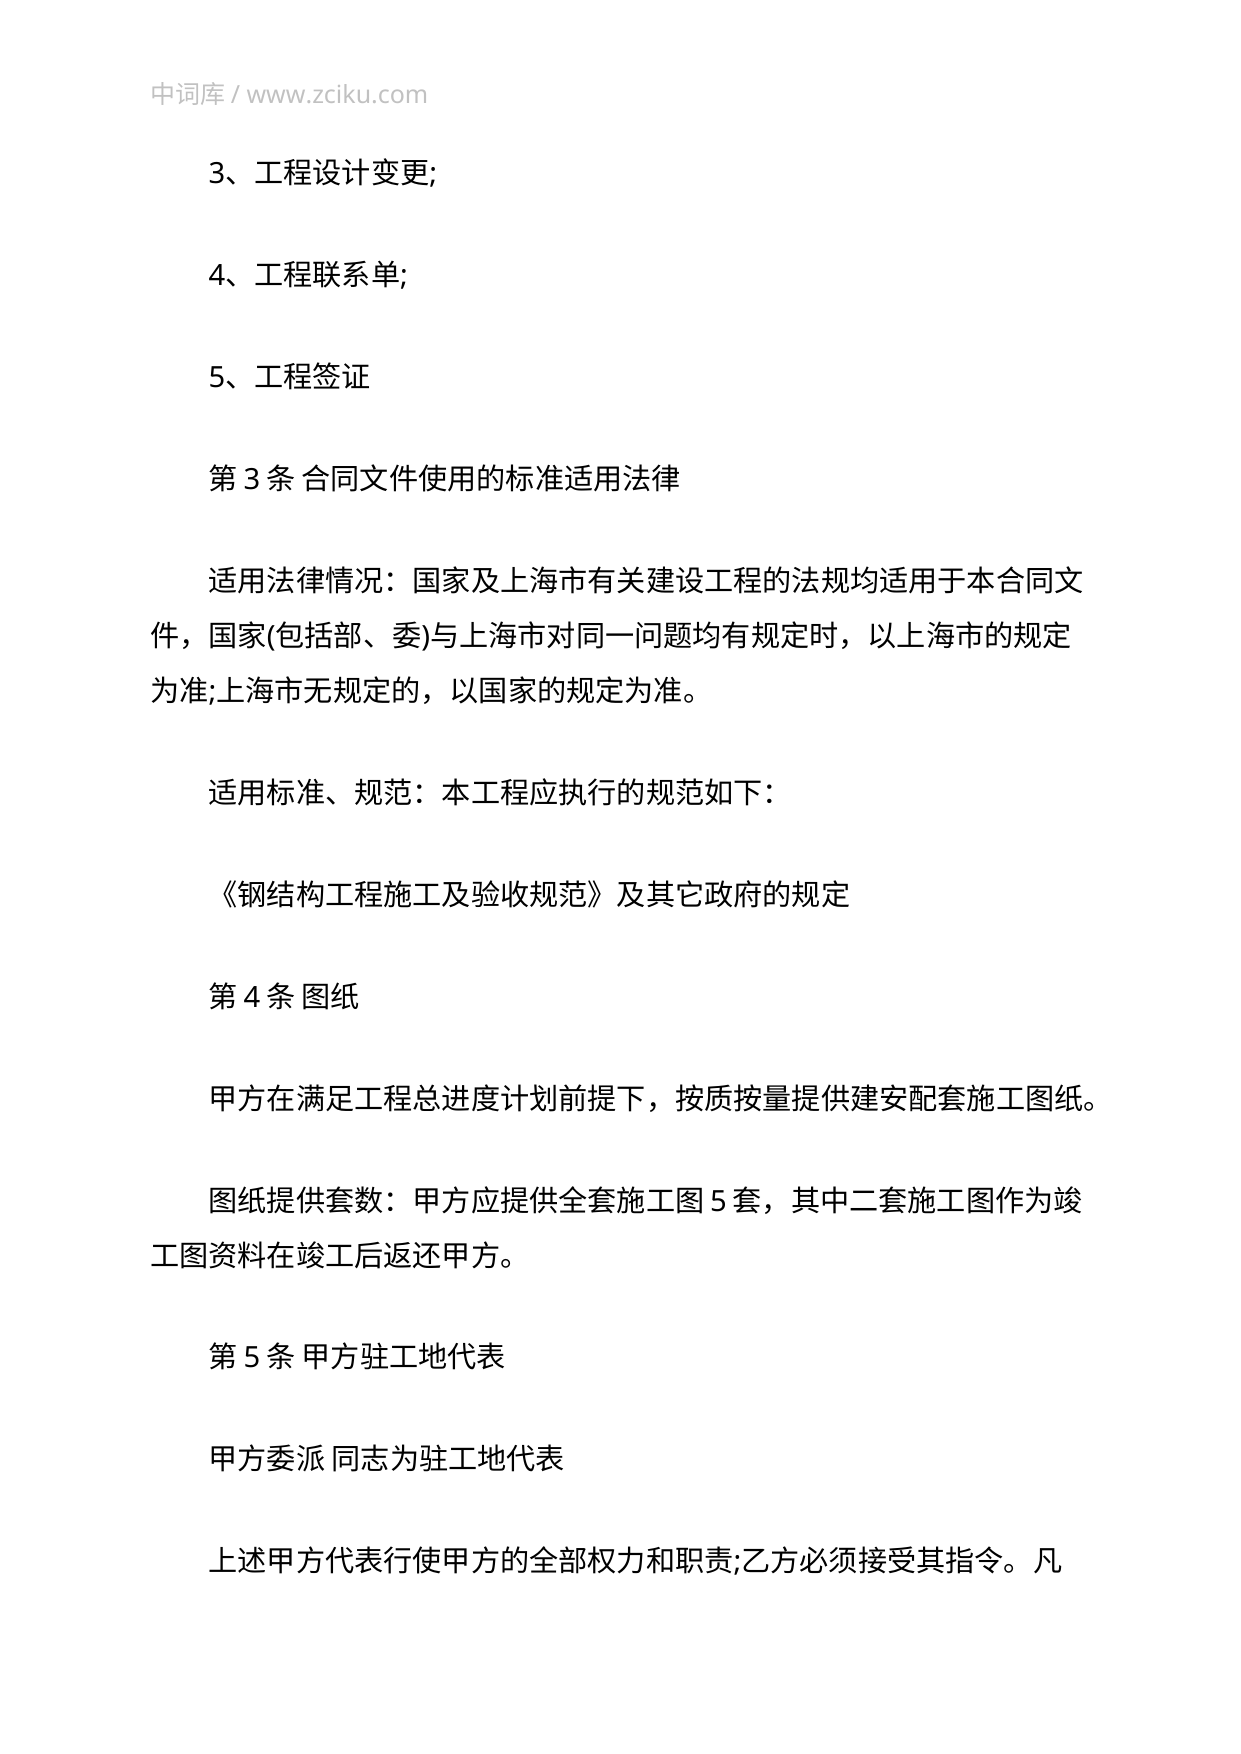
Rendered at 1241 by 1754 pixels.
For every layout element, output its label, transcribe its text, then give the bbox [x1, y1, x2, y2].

text 适用法律情况：国家及上海市有关建设工程的法规均适用于本合同文件，国家(包括部、委)与上海市对同一问题均有规定时，以上海市的规定为准;上海市无规定的，以国家的规定为准。 [150, 558, 1090, 710]
text 4、工程联系单; [150, 252, 1090, 294]
text 图纸提供套数：甲方应提供全套施工图5套，其中二套施工图作为竣工图资料在竣工后返还甲方。 [150, 1177, 1090, 1274]
text 5、工程签证 [150, 354, 1090, 396]
text 第4条 图纸 [150, 973, 1090, 1016]
text 第3条 合同文件使用的标准适用法律 [150, 456, 1090, 498]
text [150, 1538, 1090, 1580]
text 甲方委派 同志为驻工地代表 [150, 1436, 1090, 1478]
text 甲方在满足工程总进度计划前提下，按质按量提供建安配套施工图纸。 [150, 1075, 1090, 1118]
text 《钢结构工程施工及验收规范》及其它政府的规定 [150, 872, 1090, 914]
text 第5条 甲方驻工地代表 [150, 1334, 1090, 1376]
text 适用标准、规范：本工程应执行的规范如下： [150, 770, 1090, 812]
text 3、工程设计变更; [150, 150, 1090, 192]
